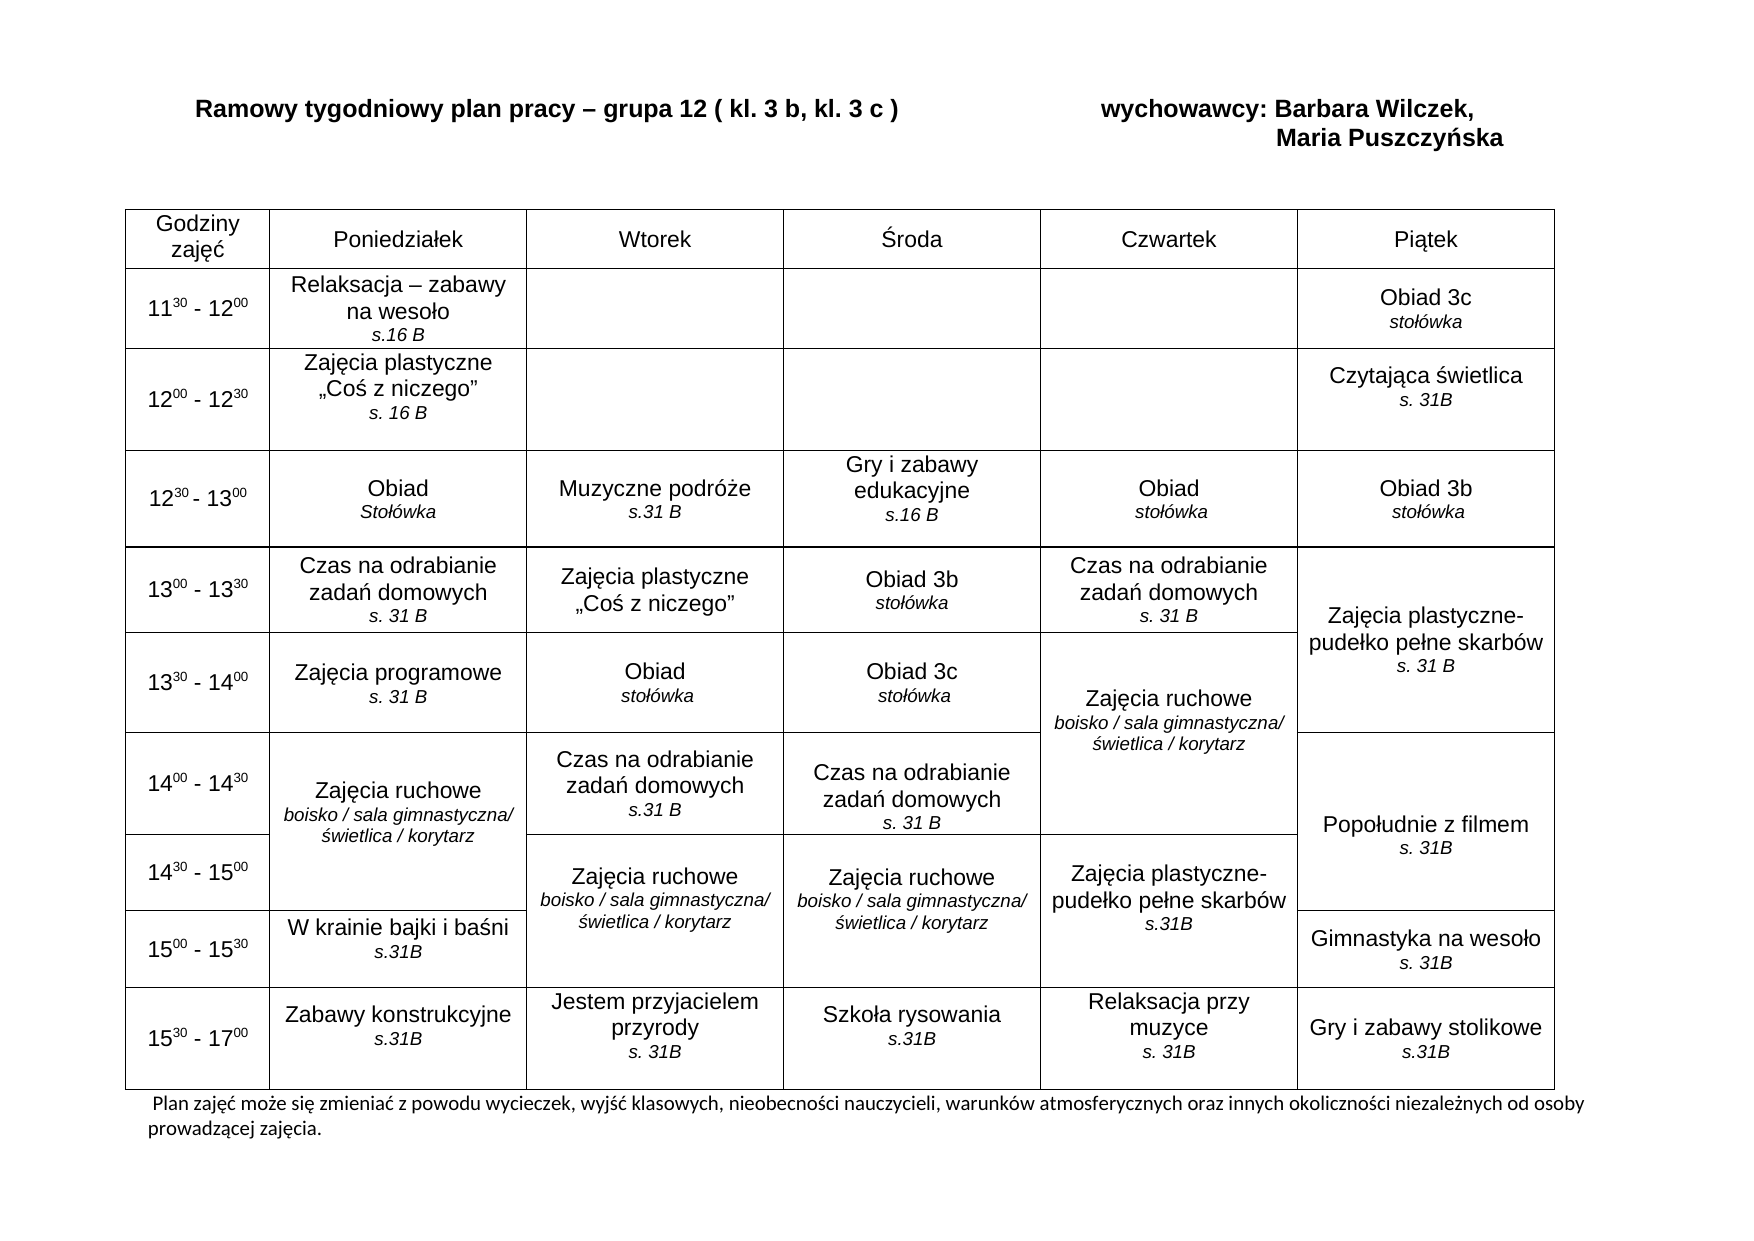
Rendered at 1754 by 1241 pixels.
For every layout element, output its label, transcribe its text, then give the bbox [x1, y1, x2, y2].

table_header Godziny zajęć [126, 210, 269, 268]
text Ramowy tygodniowy plan pracy – grupa 12 ( kl. 3 b, kl. 3 c ) wychowawcy: Barbara Wilczek, [148, 94, 1606, 123]
table_cell Gimnastyka na wesoło s. 31B [1298, 911, 1554, 987]
table_cell Zajęcia plastyczne „Coś z niczego” s. 16 B [270, 349, 526, 449]
table_cell Czas na odrabianie zadań domowych s.31 B [527, 733, 783, 833]
table_cell Obiad 3b stołówka [1298, 451, 1554, 546]
text Maria Puszczyńska [148, 123, 1606, 152]
table_cell [784, 269, 1040, 348]
table_cell 1400 - 1430 [126, 733, 269, 833]
table_cell Zajęcia plastyczne- pudełko pełne skarbów s. 31 B [1298, 548, 1554, 732]
table_header Piątek [1298, 210, 1554, 268]
table_cell Zabawy konstrukcyjne s.31B [270, 988, 526, 1089]
table_cell Czas na odrabianie zadań domowych s. 31 B [784, 733, 1040, 833]
text Plan zajęć może się zmieniać z powodu wycieczek, wyjść klasowych, nieobecności nauczycieli, warunków atmosferycznych oraz innych okoliczności niezależnych od osoby prowadzącej zajęcia. [148, 1090, 1606, 1141]
table_cell W krainie bajki i baśni s.31B [270, 911, 526, 987]
table_cell Relaksacja – zabawy na wesoło s.16 B [270, 269, 526, 348]
table_cell Popołudnie z filmem s. 31B [1298, 733, 1554, 910]
table_cell 1530 - 1700 [126, 988, 269, 1089]
table_cell Obiad 3b stołówka [784, 548, 1040, 632]
table_cell Czas na odrabianie zadań domowych s. 31 B [1041, 548, 1297, 632]
table_cell Gry i zabawy edukacyjne s.16 B [784, 451, 1040, 546]
table_cell Muzyczne podróże s.31 B [527, 451, 783, 546]
table_header Poniedziałek [270, 210, 526, 268]
table_cell 1230 - 1300 [126, 451, 269, 546]
table_cell 1500 - 1530 [126, 911, 269, 987]
table_cell Obiad 3c stołówka [784, 633, 1040, 732]
table_cell Zajęcia ruchowe boisko / sala gimnastyczna/ świetlica / korytarz [527, 835, 783, 987]
table_cell [1041, 349, 1297, 449]
table_cell Gry i zabawy stolikowe s.31B [1298, 988, 1554, 1089]
table_cell 1300 - 1330 [126, 548, 269, 632]
table_cell [1041, 269, 1297, 348]
table_cell Zajęcia ruchowe boisko / sala gimnastyczna/ świetlica / korytarz [1041, 633, 1297, 833]
table_cell 1330 - 1400 [126, 633, 269, 732]
table_cell Obiad stołówka [1041, 451, 1297, 546]
table_cell Zajęcia ruchowe boisko / sala gimnastyczna/ świetlica / korytarz [784, 835, 1040, 987]
table_cell Czytająca świetlica s. 31B [1298, 349, 1554, 449]
table_cell 1200 - 1230 [126, 349, 269, 449]
table_header Wtorek [527, 210, 783, 268]
table_cell 1430 - 1500 [126, 835, 269, 910]
table_cell Zajęcia plastyczne „Coś z niczego” [527, 548, 783, 632]
table_cell Zajęcia plastyczne- pudełko pełne skarbów s.31B [1041, 835, 1297, 987]
table_header Czwartek [1041, 210, 1297, 268]
table_cell Relaksacja przy muzyce s. 31B [1041, 988, 1297, 1089]
table_cell Czas na odrabianie zadań domowych s. 31 B [270, 548, 526, 632]
table_cell [784, 349, 1040, 449]
table_cell Zajęcia ruchowe boisko / sala gimnastyczna/ świetlica / korytarz [270, 733, 526, 910]
table_cell Jestem przyjacielem przyrody s. 31B [527, 988, 783, 1089]
table_cell 1130 - 1200 [126, 269, 269, 348]
table_cell Zajęcia programowe s. 31 B [270, 633, 526, 732]
table_cell Obiad stołówka [527, 633, 783, 732]
table_cell [527, 269, 783, 348]
table_cell [527, 349, 783, 449]
table_cell Obiad 3c stołówka [1298, 269, 1554, 348]
table_cell Obiad Stołówka [270, 451, 526, 546]
table_cell Szkoła rysowania s.31B [784, 988, 1040, 1089]
table_header Środa [784, 210, 1040, 268]
